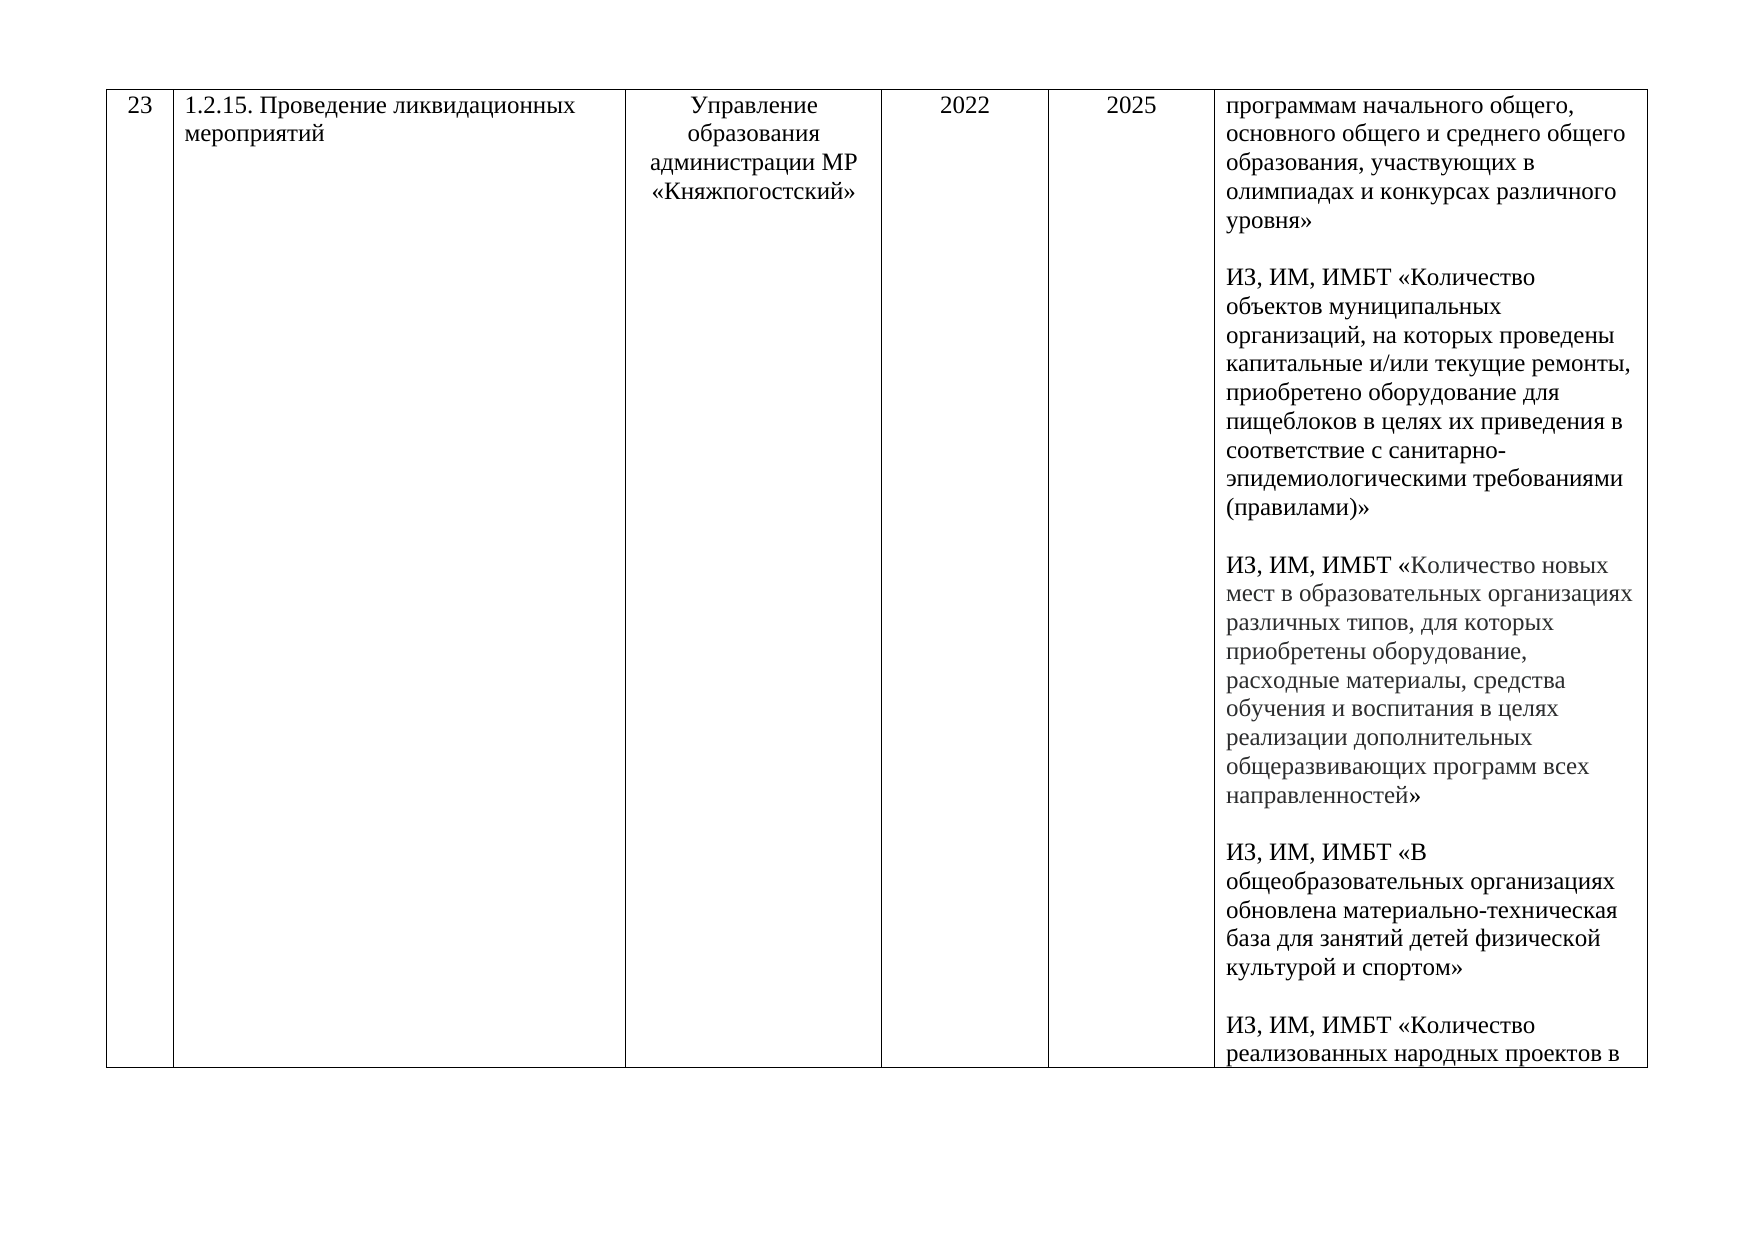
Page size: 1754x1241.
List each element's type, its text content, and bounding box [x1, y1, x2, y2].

table_cell 2022 [882, 90, 1048, 1067]
table_cell 2025 [1049, 90, 1214, 1067]
table_cell 23 [107, 90, 173, 1067]
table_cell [174, 90, 625, 1067]
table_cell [626, 90, 881, 1067]
